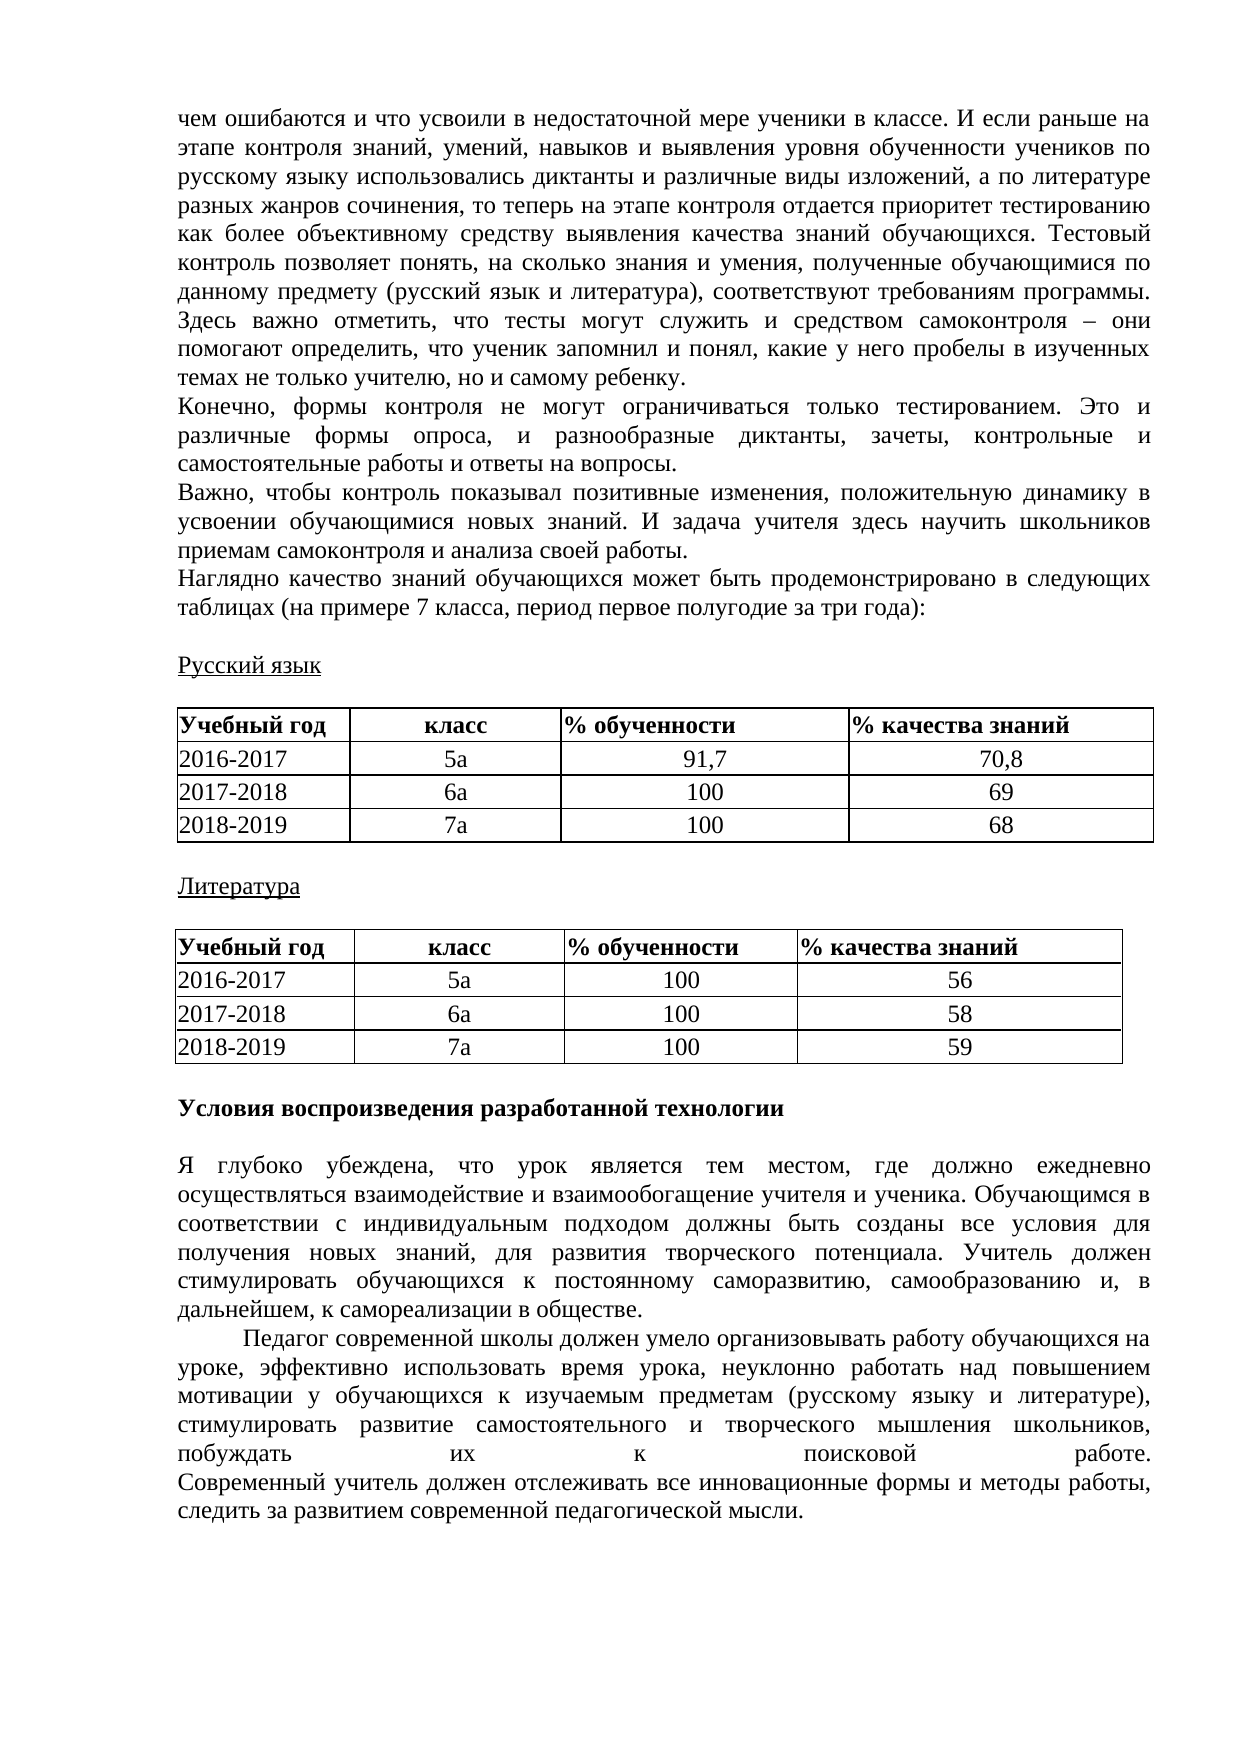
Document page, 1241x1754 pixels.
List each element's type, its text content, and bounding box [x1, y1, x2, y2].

table_header % обученности [565, 930, 797, 962]
table_cell 2016-2017 [178, 742, 349, 774]
text Наглядно качество знаний обучающихся может быть продемонстрировано в следующих таблицах (на примере 7 класса, период первое полугодие за три года): [177, 563, 1152, 621]
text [177, 103, 1152, 391]
table_header Учебный год [176, 930, 354, 962]
table_cell 2018-2019 [176, 1030, 354, 1062]
table_header % качества знаний [850, 709, 1153, 741]
table_cell 70,8 [850, 742, 1153, 774]
text Я глубоко убеждена, что урок является тем местом, где должно ежедневно осуществляться взаимодействие и взаимообогащение учителя и ученика. Обучающимся в соответствии с индивидуальным подходом должны быть созданы все условия для получения новых знаний, для развития творческого потенциала. Учитель должен стимулировать обучающихся к постоянному саморазвитию, самообразованию и, в дальнейшем, к самореализации в обществе. [177, 1122, 1152, 1323]
table_cell 68 [850, 809, 1153, 841]
text Педагог современной школы должен умело организовывать работу обучающихся на уроке, эффективно использовать время урока, неуклонно работать над повышением мотивации у обучающихся к изучаемым предметам (русскому языку и литературе), стимулировать развитие самостоятельного и творческого мышления школьников, побуждать их к поисковой работе. Современный учитель должен отслеживать все инновационные формы и методы работы, следить за развитием современной педагогической мысли. [177, 1323, 1152, 1524]
table_cell 6а [355, 997, 564, 1029]
table_cell 2018-2019 [178, 809, 349, 841]
table_cell 7а [351, 809, 560, 841]
text Важно, чтобы контроль показывал позитивные изменения, положительную динамику в усвоении обучающимися новых знаний. И задача учителя здесь научить школьников приемам самоконтроля и анализа своей работы. [177, 477, 1152, 563]
table_cell 59 [798, 1029, 1122, 1062]
table_cell 69 [850, 776, 1153, 807]
table_header % качества знаний [798, 930, 1122, 962]
table_cell 100 [562, 776, 848, 807]
table_cell 100 [565, 1031, 797, 1062]
text Русский язык [177, 650, 1152, 678]
table_cell 7а [355, 1031, 564, 1062]
table_cell 6а [351, 776, 560, 807]
table_header Учебный год [178, 709, 349, 741]
table_cell 58 [798, 996, 1122, 1029]
text Конечно, формы контроля не могут ограничиваться только тестированием. Это и различные формы опроса, и разнообразные диктанты, зачеты, контрольные и самостоятельные работы и ответы на вопросы. [177, 391, 1152, 477]
table_header % обученности [562, 709, 848, 741]
table_cell 2016-2017 [176, 963, 354, 996]
table_header класс [351, 709, 560, 741]
table_cell 2017-2018 [178, 776, 349, 807]
table_cell 100 [562, 809, 848, 841]
table_cell 100 [565, 964, 797, 996]
table_cell 91,7 [562, 742, 848, 774]
table_cell 56 [798, 962, 1122, 996]
table_cell 5а [355, 964, 564, 996]
table_cell 5а [351, 742, 560, 774]
table_header класс [355, 930, 564, 962]
table_cell 100 [565, 997, 797, 1029]
table_cell 2017-2018 [176, 997, 354, 1029]
text Литература [177, 871, 1152, 900]
text Условия воспроизведения разработанной технологии [177, 1064, 1152, 1122]
